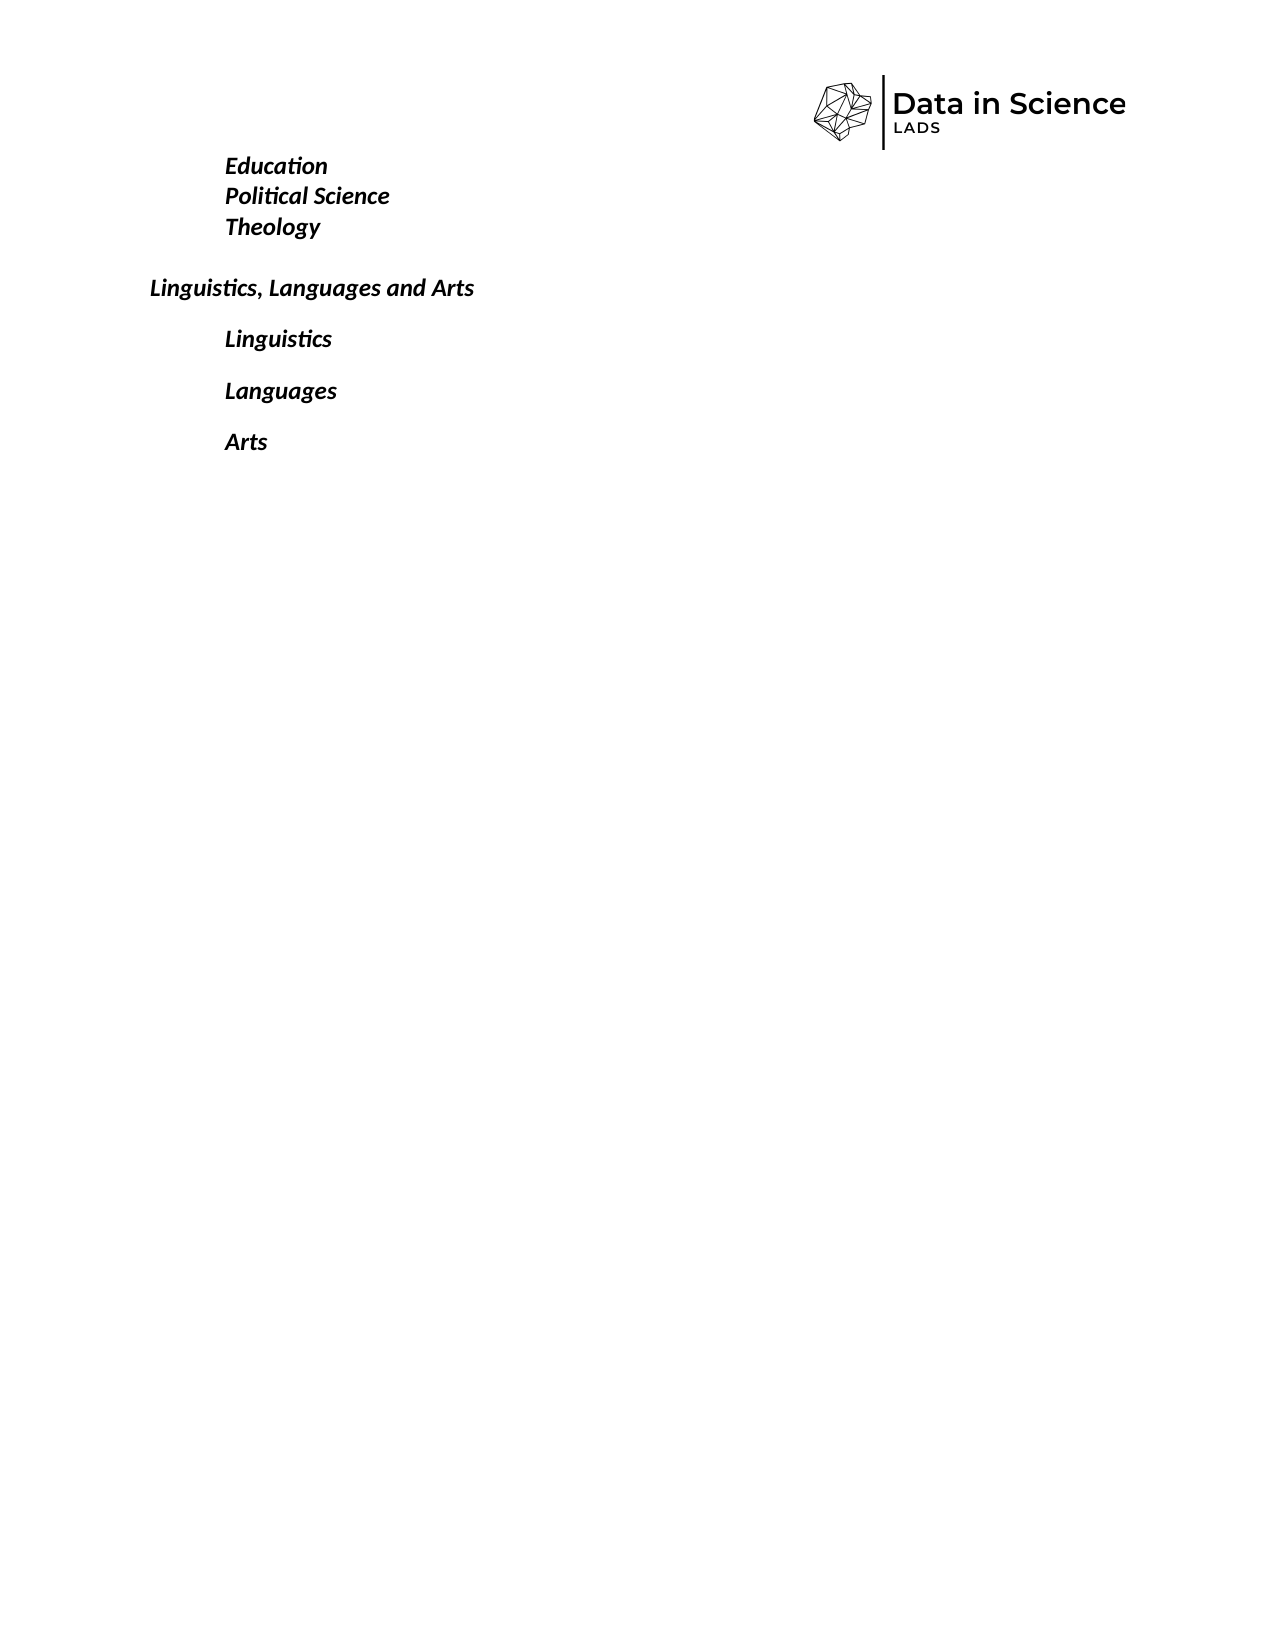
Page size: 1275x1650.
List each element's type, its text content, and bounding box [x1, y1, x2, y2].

picture [813, 75, 1125, 150]
text Linguistics [225, 323, 600, 354]
text Political Science [225, 181, 600, 211]
text Arts [225, 426, 600, 457]
text Linguistics, Languages and Arts [150, 272, 600, 303]
text Education [225, 150, 600, 181]
text Theology [225, 211, 600, 242]
text Languages [225, 375, 600, 405]
